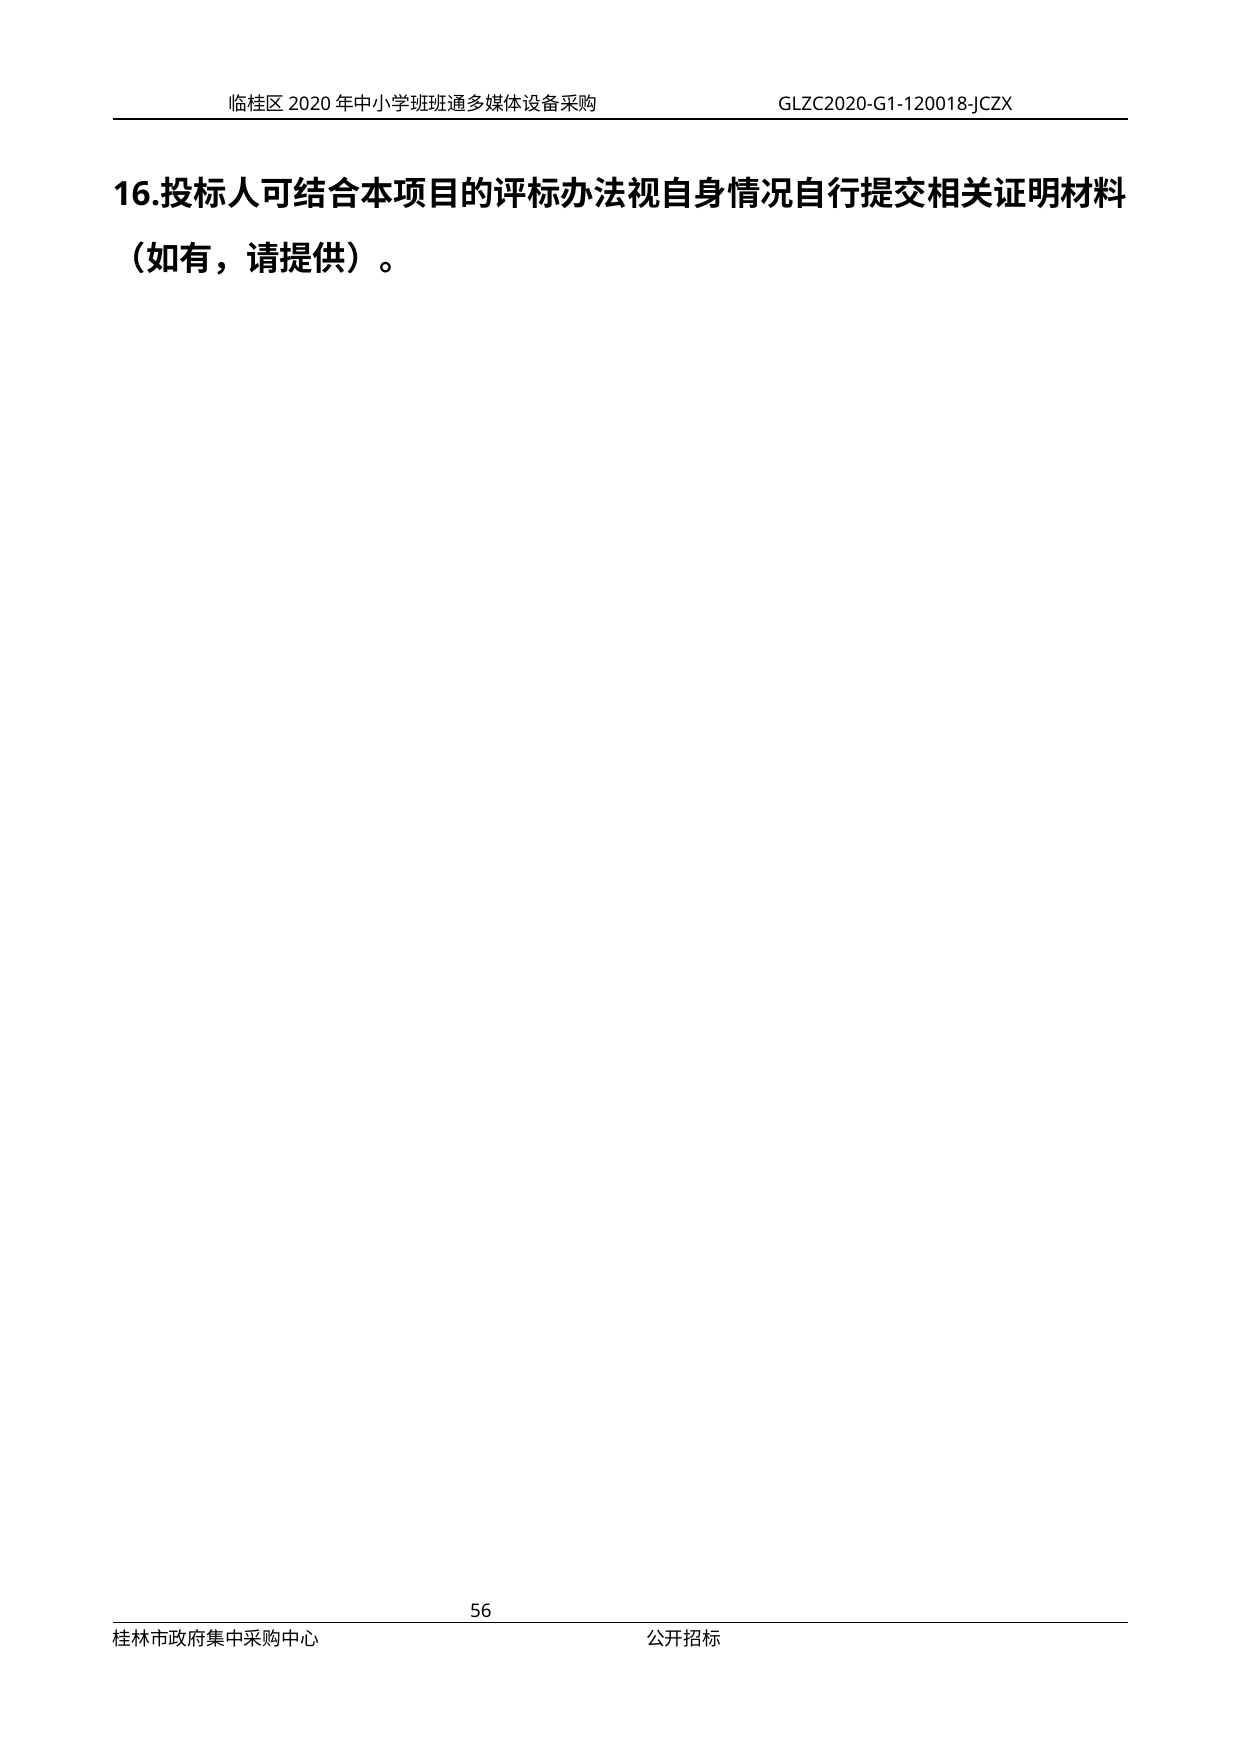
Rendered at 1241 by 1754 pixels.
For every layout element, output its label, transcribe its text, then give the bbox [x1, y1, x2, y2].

text 16.投标人可结合本项目的评标办法视自身情况自行提交相关证明材料（如有，请提供）。 [112, 158, 1128, 288]
